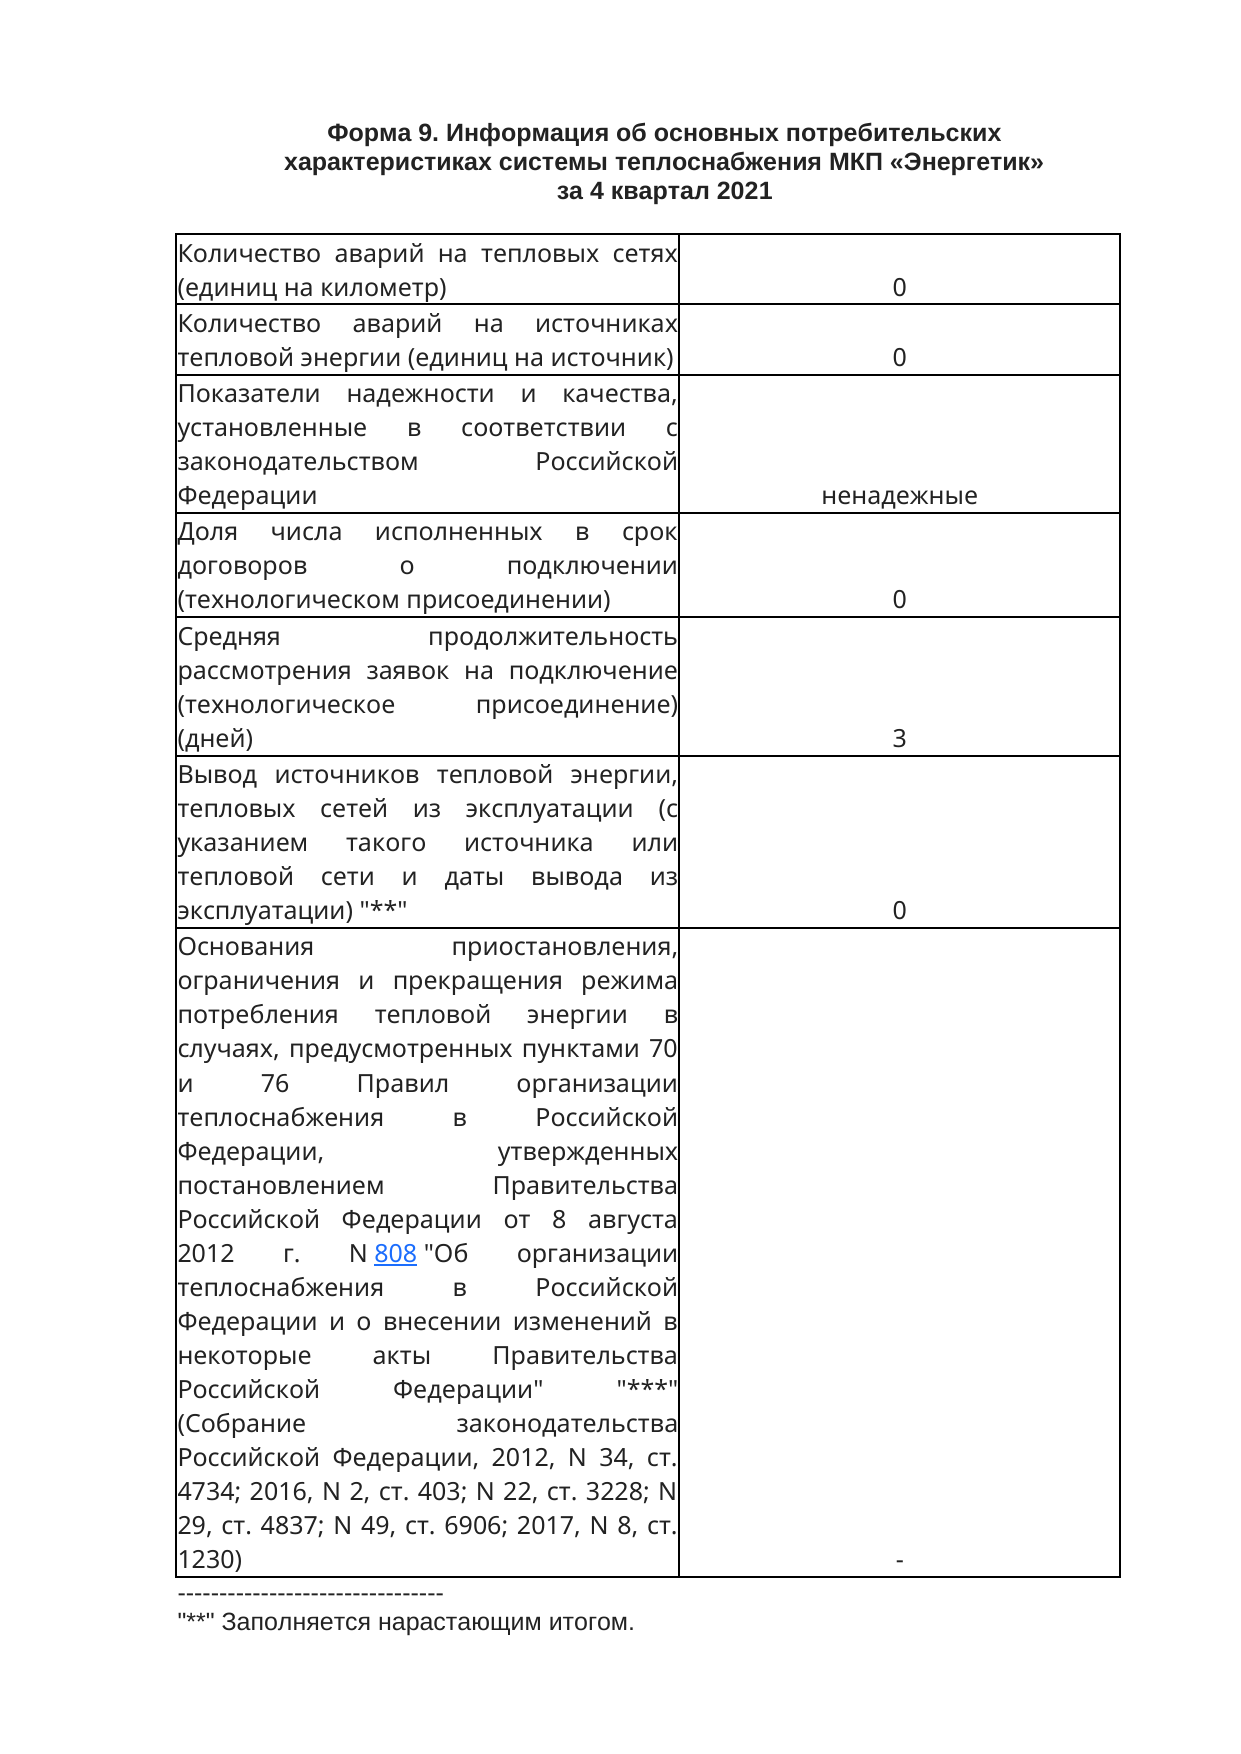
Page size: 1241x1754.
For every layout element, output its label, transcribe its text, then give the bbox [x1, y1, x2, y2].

table_cell Вывод источников тепловой энергии, тепловых сетей из эксплуатации (с указанием такого источника или тепловой сети и даты вывода из эксплуатации) "**" [177, 757, 678, 927]
table_cell ненадежные [680, 376, 1119, 512]
table_cell 0 [680, 757, 1119, 927]
table_cell Показатели надежности и качества, установленные в соответствии с законодательством Российской Федерации [177, 376, 678, 512]
table_cell Количество аварий на источниках тепловой энергии (единиц на источник) [177, 305, 678, 373]
text Форма 9. Информация об основных потребительских [177, 118, 1152, 147]
text -------------------------------- [177, 1578, 1152, 1607]
table_cell Средняя продолжительность рассмотрения заявок на подключение (технологическое присоединение) (дней) [177, 618, 678, 754]
table_cell Основания приостановления, ограничения и прекращения режима потребления тепловой энергии в случаях, предусмотренных пунктами 70 и 76 Правил организации теплоснабжения в Российской Федерации, утвержденных постановлением Правительства Российской Федерации от 8 августа 2012 г. N 808 "Об организации теплоснабжения в Российской Федерации и о внесении изменений в некоторые акты Правительства Российской Федерации" "***" (Собрание законодательства Российской Федерации, 2012, N 34, ст. 4734; 2016, N 2, ст. 403; N 22, ст. 3228; N 29, ст. 4837; N 49, ст. 6906; 2017, N 8, ст. 1230) [177, 929, 678, 1576]
table_cell Доля числа исполненных в срок договоров о подключении (технологическом присоединении) [177, 514, 678, 616]
table_header 0 [680, 235, 1119, 303]
table_cell 0 [680, 305, 1119, 373]
text за 4 квартал 2021 [177, 176, 1152, 204]
text характеристиках системы теплоснабжения МКП «Энергетик» [177, 147, 1152, 176]
table_cell 0 [680, 514, 1119, 616]
table_header Количество аварий на тепловых сетях (единиц на километр) [177, 235, 678, 303]
text "**" Заполняется нарастающим итогом. [177, 1607, 1152, 1636]
table_cell 3 [680, 618, 1119, 754]
table_cell - [680, 929, 1119, 1576]
